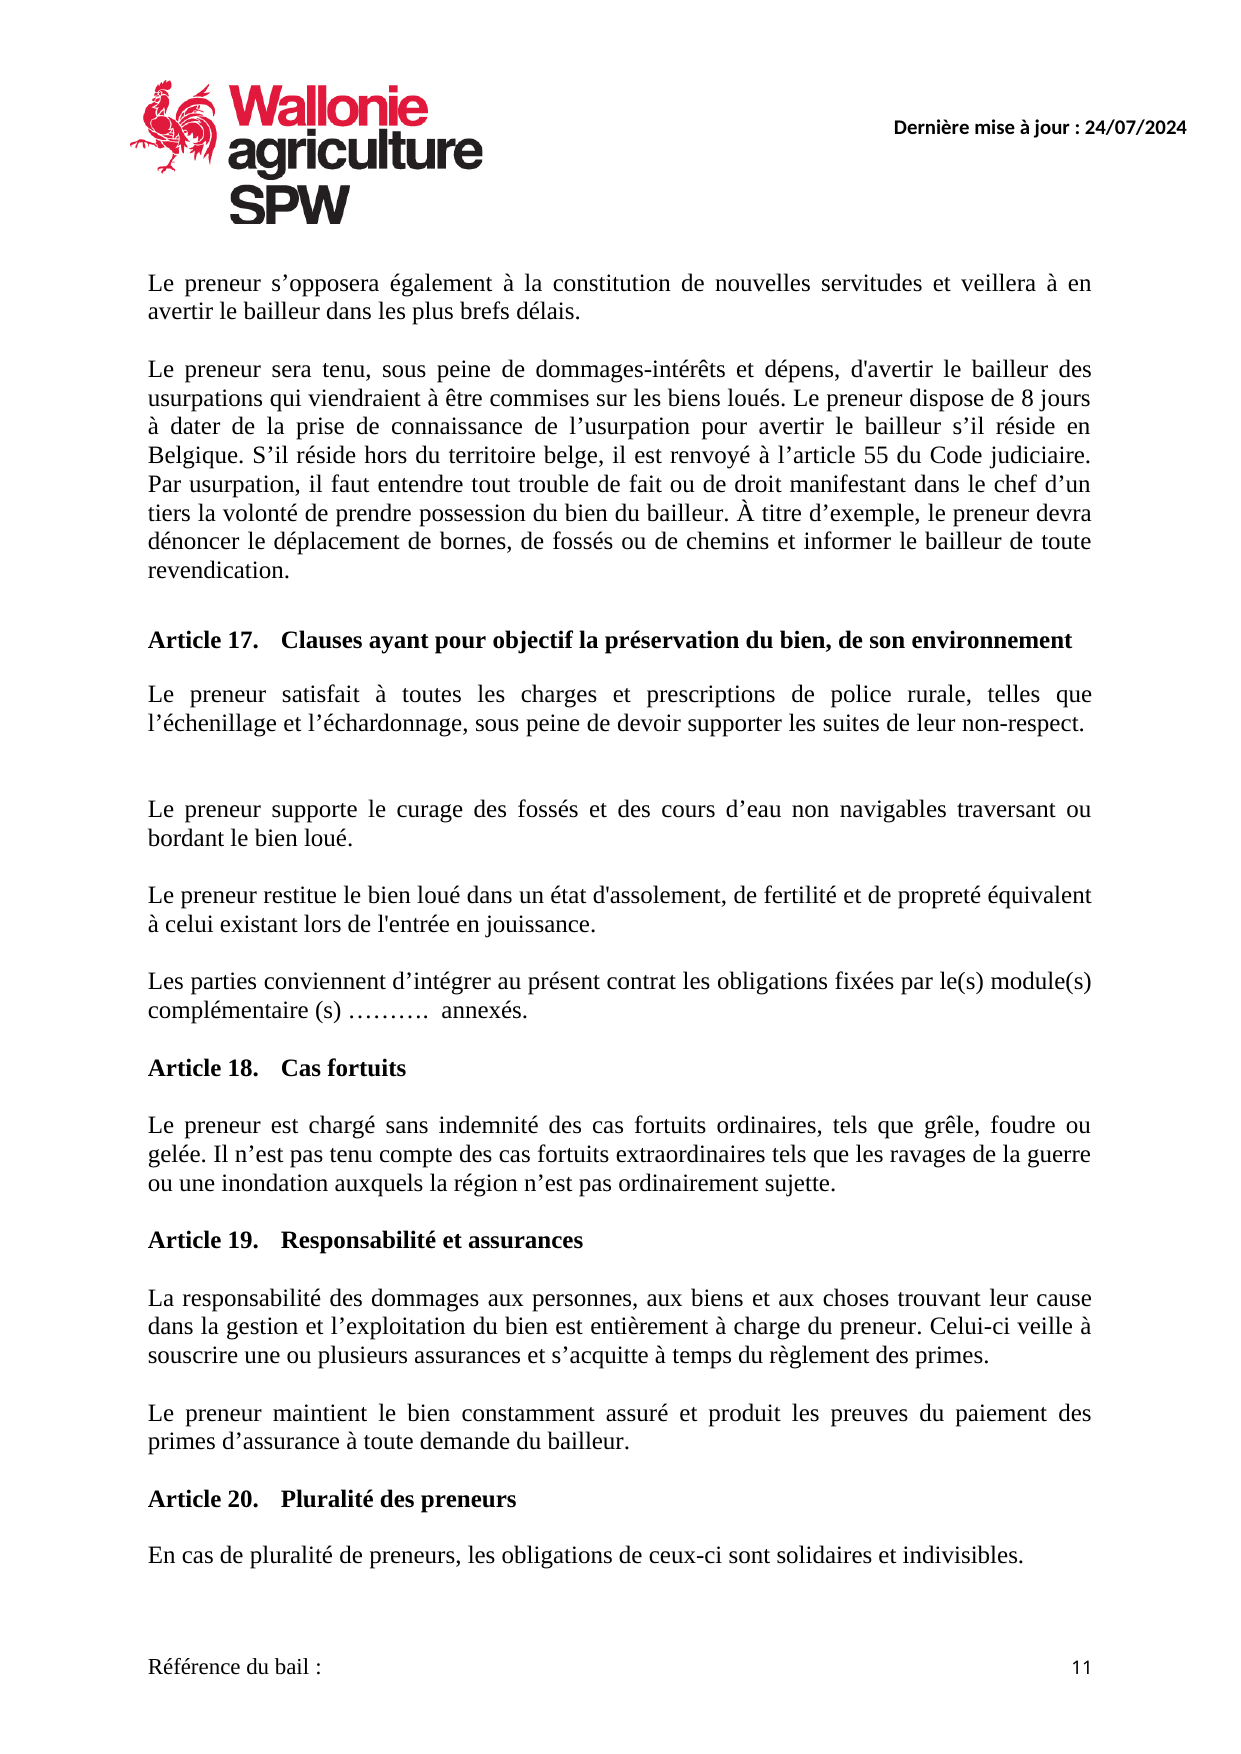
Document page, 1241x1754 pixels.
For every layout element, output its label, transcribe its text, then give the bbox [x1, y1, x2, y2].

list Clauses ayant pour objectif la préservation du bien, de son environnement [148, 625, 1093, 654]
text Le preneur satisfait à toutes les charges et prescriptions de police rurale, telles que l’échenillage et l’échardonnage, sous peine de devoir supporter les suites de leur non-respect. [148, 679, 1093, 765]
text Le preneur est chargé sans indemnité des cas fortuits ordinaires, tels que grêle, foudre ou gelée. Il n’est pas tenu compte des cas fortuits extraordinaires tels que les ravages de la guerre ou une inondation auxquels la région n’est pas ordinairement sujette. [148, 1110, 1093, 1196]
picture [130, 80, 483, 224]
text Le preneur supporte le curage des fossés et des cours d’eau non navigables traversant ou bordant le bien loué. [148, 794, 1093, 851]
text En cas de pluralité de preneurs, les obligations de ceux-ci sont solidaires et indivisibles. [148, 1541, 1093, 1569]
text Le preneur maintient le bien constamment assuré et produit les preuves du paiement des primes d’assurance à toute demande du bailleur. [148, 1398, 1093, 1455]
list Pluralité des preneurs [148, 1484, 1093, 1513]
list Cas fortuits [148, 1053, 1093, 1081]
text Le preneur restitue le bien loué dans un état d'assolement, de fertilité et de propreté équivalent à celui existant lors de l'entrée en jouissance. [148, 880, 1093, 938]
text La responsabilité des dommages aux personnes, aux biens et aux choses trouvant leur cause dans la gestion et l’exploitation du bien est entièrement à charge du preneur. Celui-ci veille à souscrire une ou plusieurs assurances et s’acquitte à temps du règlement des primes. [148, 1283, 1093, 1369]
text Les parties conviennent d’intégrer au présent contrat les obligations fixées par le(s) module(s) complémentaire (s) ………. annexés. [148, 966, 1093, 1024]
text Le preneur sera tenu, sous peine de dommages-intérêts et dépens, d'avertir le bailleur des usurpations qui viendraient à être commises sur les biens loués. Le preneur dispose de 8 jours à dater de la prise de connaissance de l’usurpation pour avertir le bailleur s’il réside en Belgique. S’il réside hors du territoire belge, il est renvoyé à l’article 55 du Code judiciaire. Par usurpation, il faut entendre tout trouble de fait ou de droit manifestant dans le chef d’un tiers la volonté de prendre possession du bien du bailleur. À titre d’exemple, le preneur devra dénoncer le déplacement de bornes, de fossés ou de chemins et informer le bailleur de toute revendication. [148, 354, 1093, 584]
text Le preneur s’opposera également à la constitution de nouvelles servitudes et veillera à en avertir le bailleur dans les plus brefs délais. [148, 268, 1093, 325]
list Responsabilité et assurances [148, 1225, 1093, 1254]
